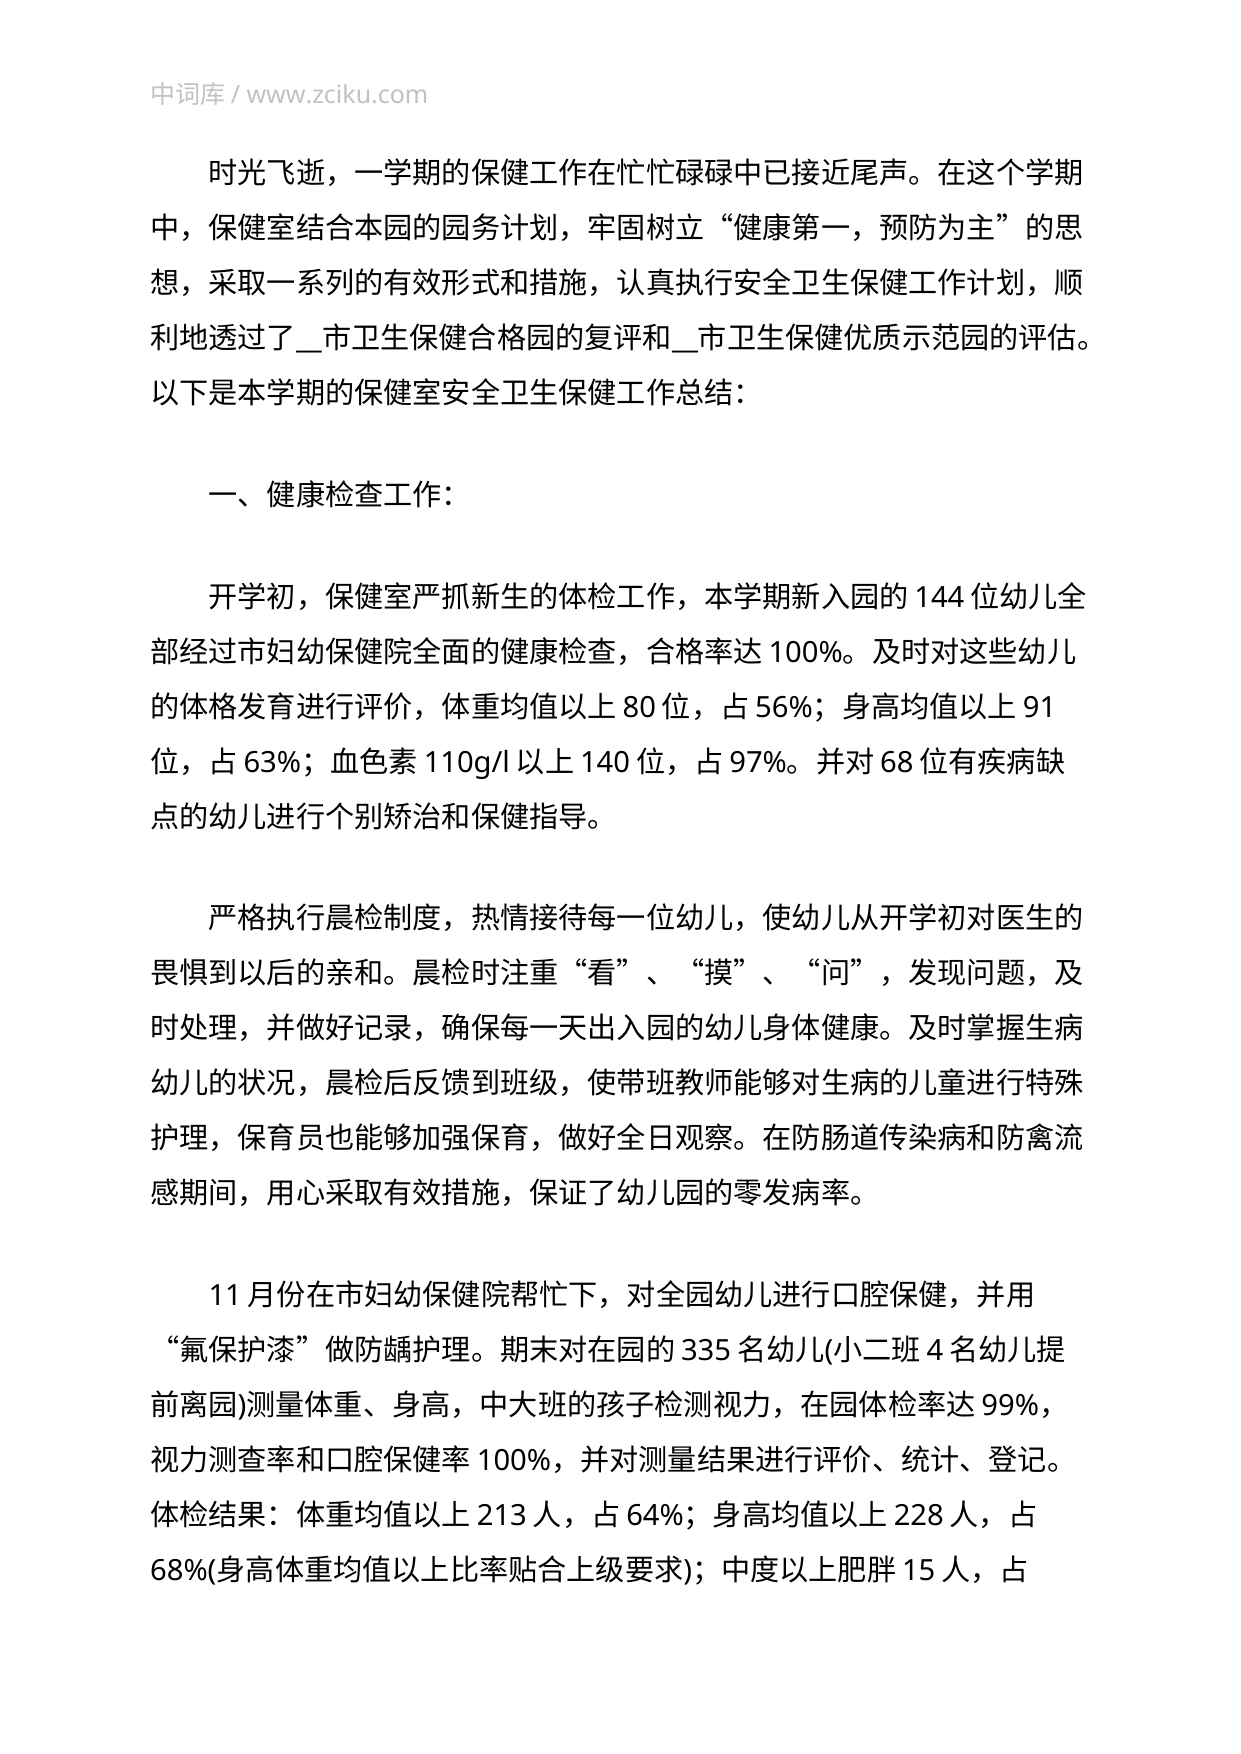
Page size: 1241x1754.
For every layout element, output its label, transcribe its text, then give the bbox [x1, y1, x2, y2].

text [150, 1271, 1090, 1589]
text 时光飞逝，一学期的保健工作在忙忙碌碌中已接近尾声。在这个学期中，保健室结合本园的园务计划，牢固树立“健康第一，预防为主”的思想，采取一系列的有效形式和措施，认真执行安全卫生保健工作计划，顺利地透过了__市卫生保健合格园的复评和__市卫生保健优质示范园的评估。以下是本学期的保健室安全卫生保健工作总结： [150, 150, 1090, 412]
text 一、健康检查工作： [150, 471, 1090, 514]
text 开学初，保健室严抓新生的体检工作，本学期新入园的144位幼儿全部经过市妇幼保健院全面的健康检查，合格率达100%。及时对这些幼儿的体格发育进行评价，体重均值以上80位，占56%；身高均值以上91位，占63%；血色素110g/l以上140位，占97%。并对68位有疾病缺点的幼儿进行个别矫治和保健指导。 [150, 573, 1090, 836]
text 严格执行晨检制度，热情接待每一位幼儿，使幼儿从开学初对医生的畏惧到以后的亲和。晨检时注重“看”、“摸”、“问”，发现问题，及时处理，并做好记录，确保每一天出入园的幼儿身体健康。及时掌握生病幼儿的状况，晨检后反馈到班级，使带班教师能够对生病的儿童进行特殊护理，保育员也能够加强保育，做好全日观察。在防肠道传染病和防禽流感期间，用心采取有效措施，保证了幼儿园的零发病率。 [150, 895, 1090, 1212]
